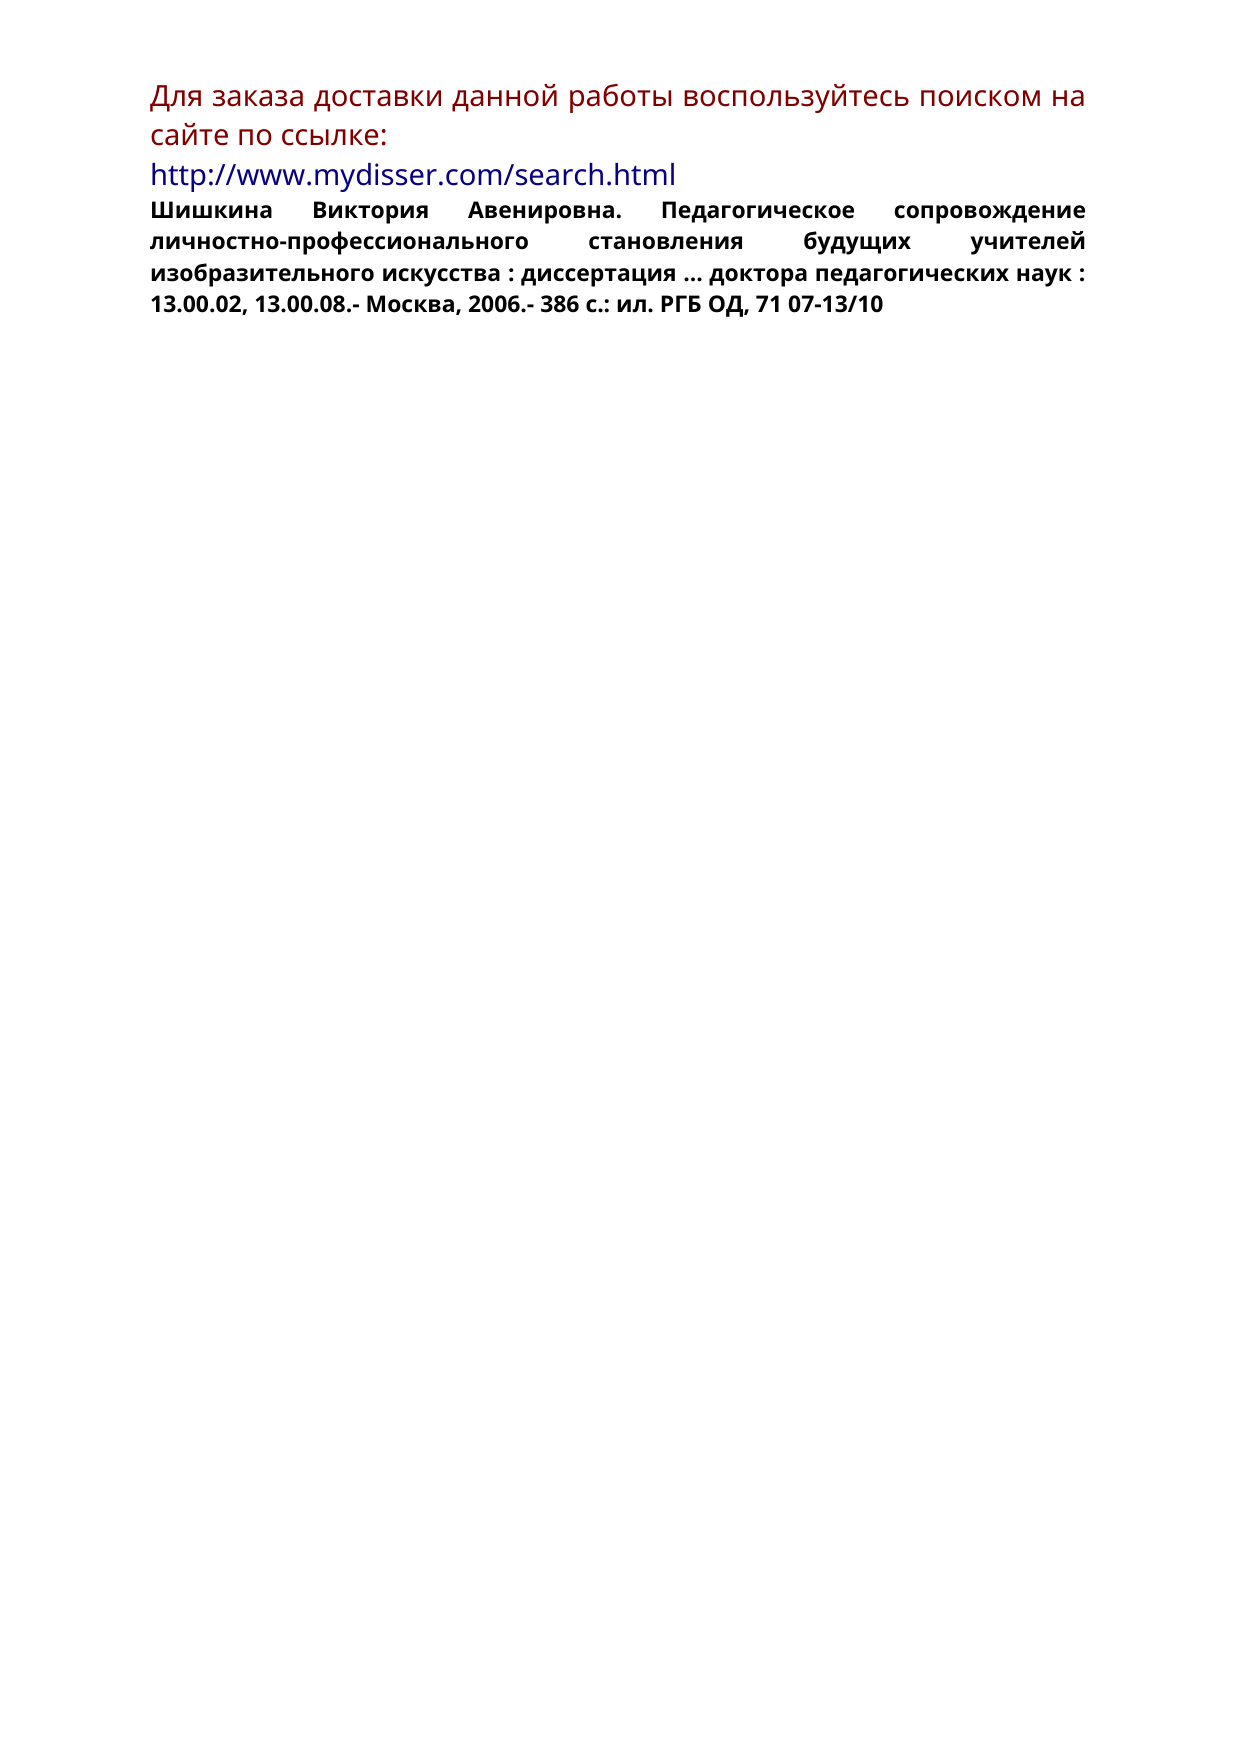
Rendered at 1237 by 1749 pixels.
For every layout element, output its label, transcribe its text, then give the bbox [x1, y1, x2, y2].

text Шишкина Виктория Авенировна. Педагогическое сопровождение личностно-профессионального становления будущих учителей изобразительного искусства : диссертация ... доктора педагогических наук : 13.00.02, 13.00.08.- Москва, 2006.- 386 с.: ил. РГБ ОД, 71 07-13/10 [150, 194, 1086, 319]
